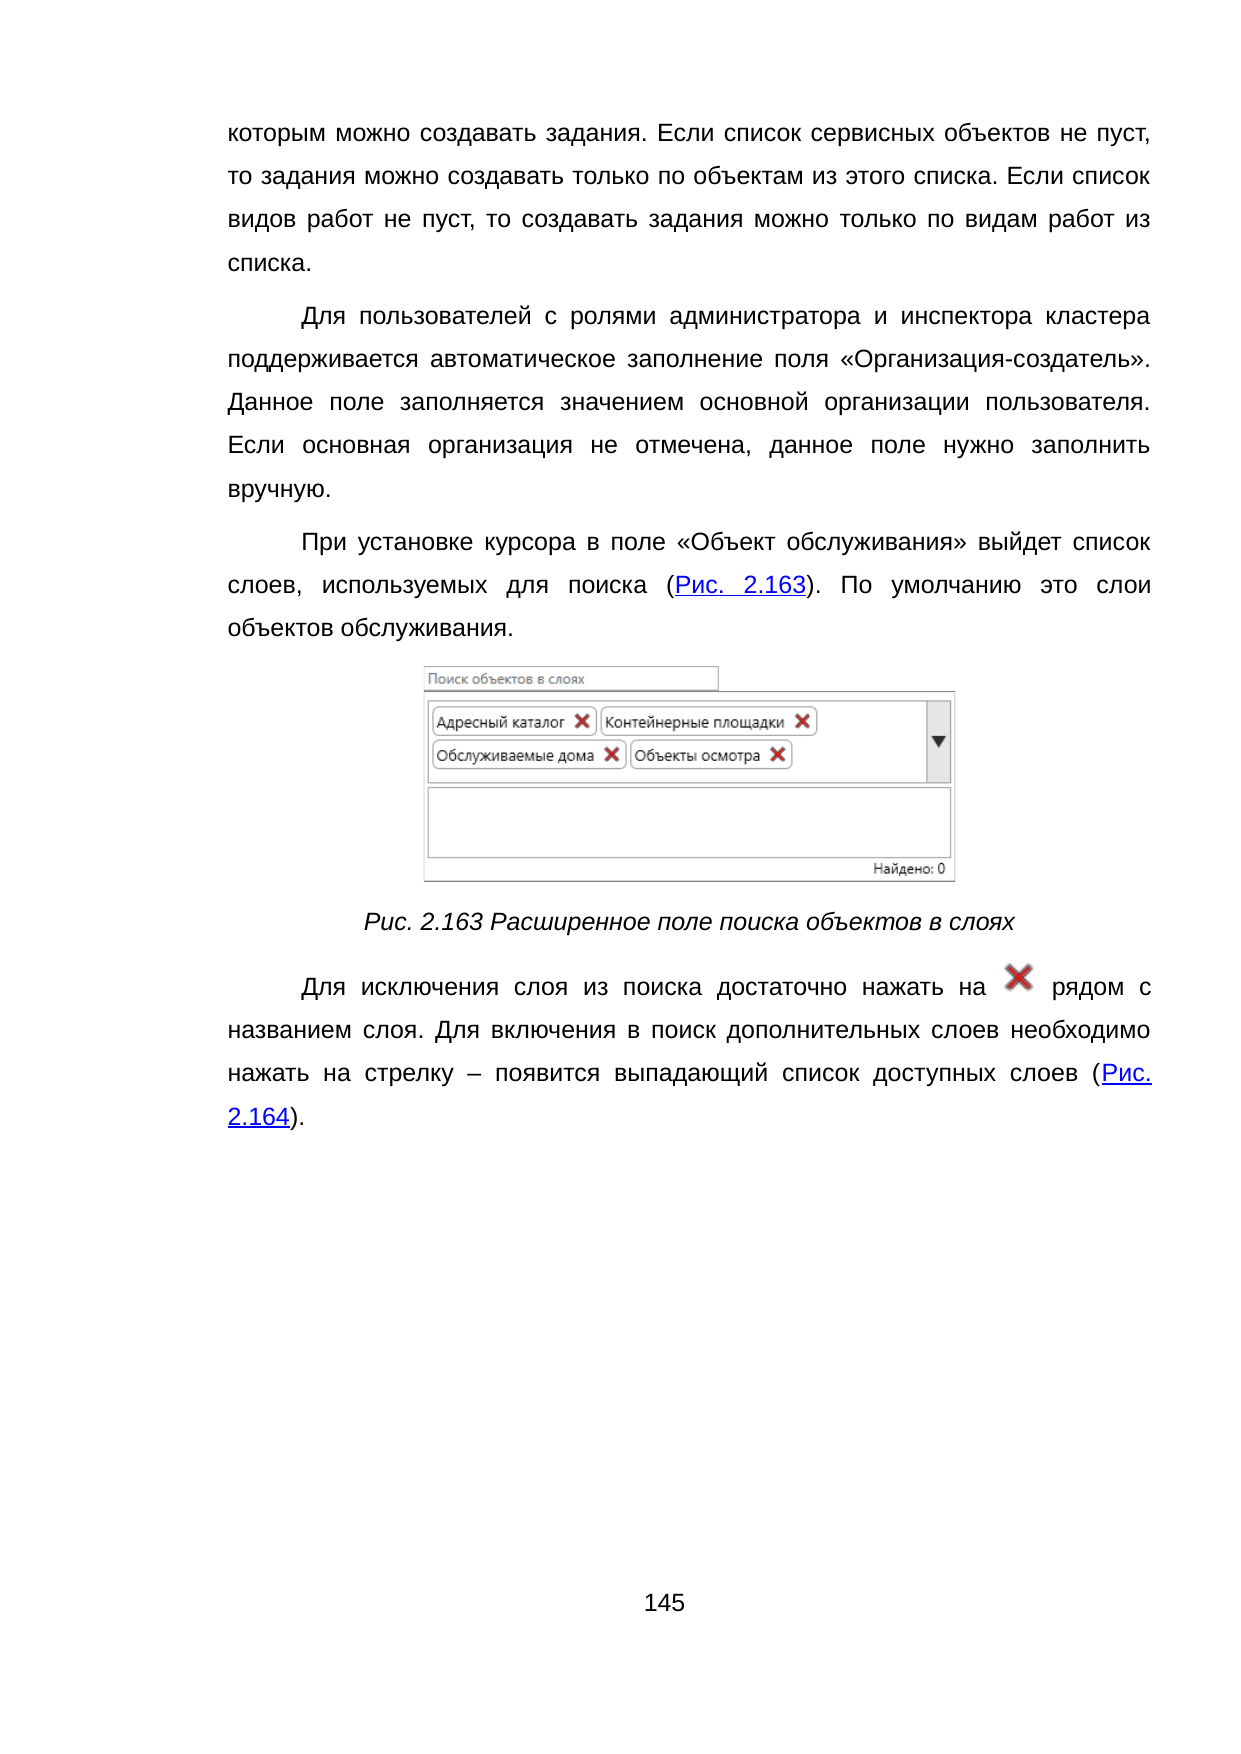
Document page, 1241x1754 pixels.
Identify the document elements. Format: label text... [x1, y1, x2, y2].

picture [423, 666, 955, 882]
text При установке курсора в поле «Объект обслуживания» выйдет список слоев, используемых для поиска (Рис. 2.163). По умолчанию это слои объектов обслуживания. [227, 527, 1152, 642]
picture [1001, 960, 1038, 996]
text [227, 118, 1152, 276]
text Для исключения слоя из поиска достаточно нажать на рядом с названием слоя. Для включения в поиск дополнительных слоев необходимо нажать на стрелку – появится выпадающий список доступных слоев (Рис. 2.164). [227, 960, 1152, 1130]
text Рис. 2.163 Расширенное поле поиска объектов в слоях [227, 907, 1152, 935]
text Для пользователей с ролями администратора и инспектора кластера поддерживается автоматическое заполнение поля «Организация-создатель». Данное поле заполняется значением основной организации пользователя. Если основная организация не отмечена, данное поле нужно заполнить вручную. [227, 301, 1152, 502]
